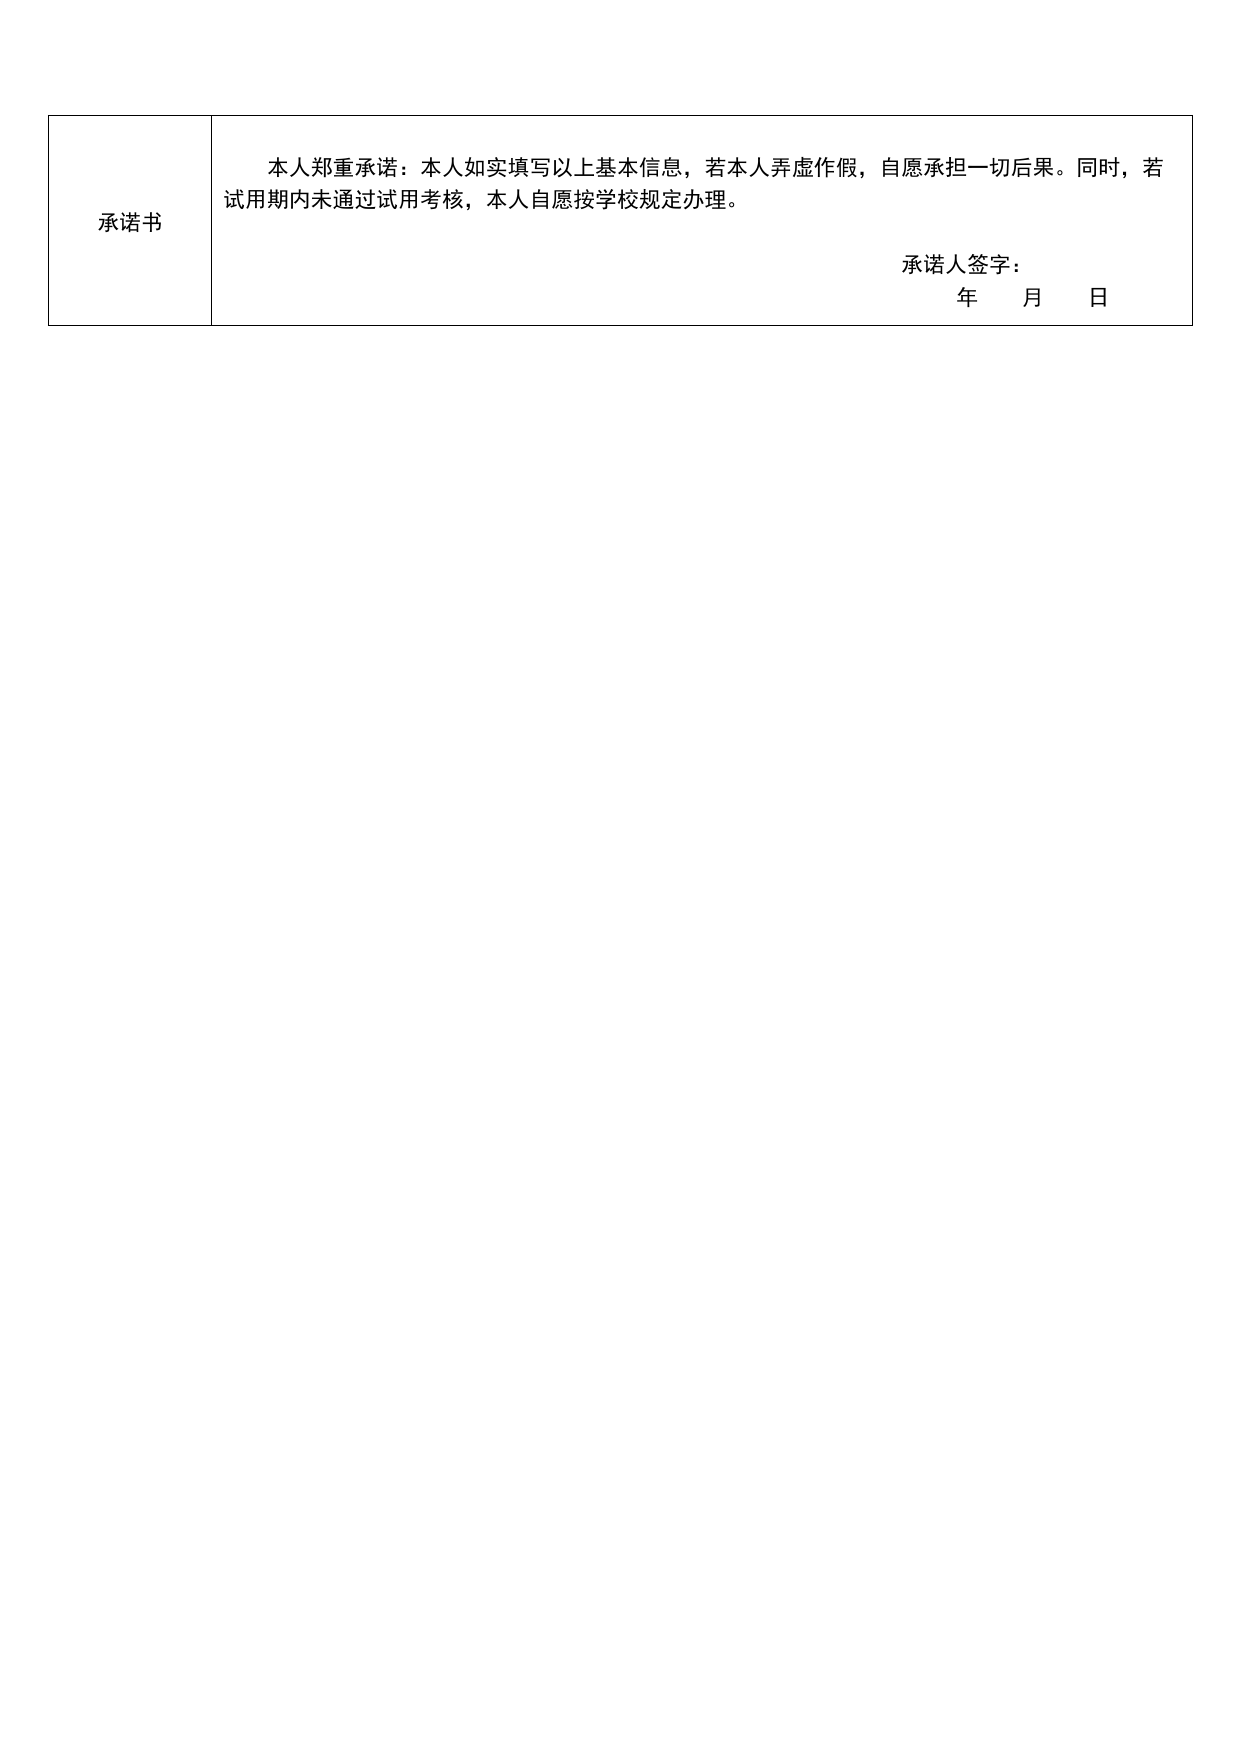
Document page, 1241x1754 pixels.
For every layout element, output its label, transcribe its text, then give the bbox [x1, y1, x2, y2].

table_cell 承诺书 [49, 116, 211, 325]
table_cell 本人郑重承诺：本人如实填写以上基本信息，若本人弄虚作假，自愿承担一切后果。同时，若试用期内未通过试用考核，本人自愿按学校规定办理。 承诺人签字： 年 月 日 [212, 116, 1192, 325]
